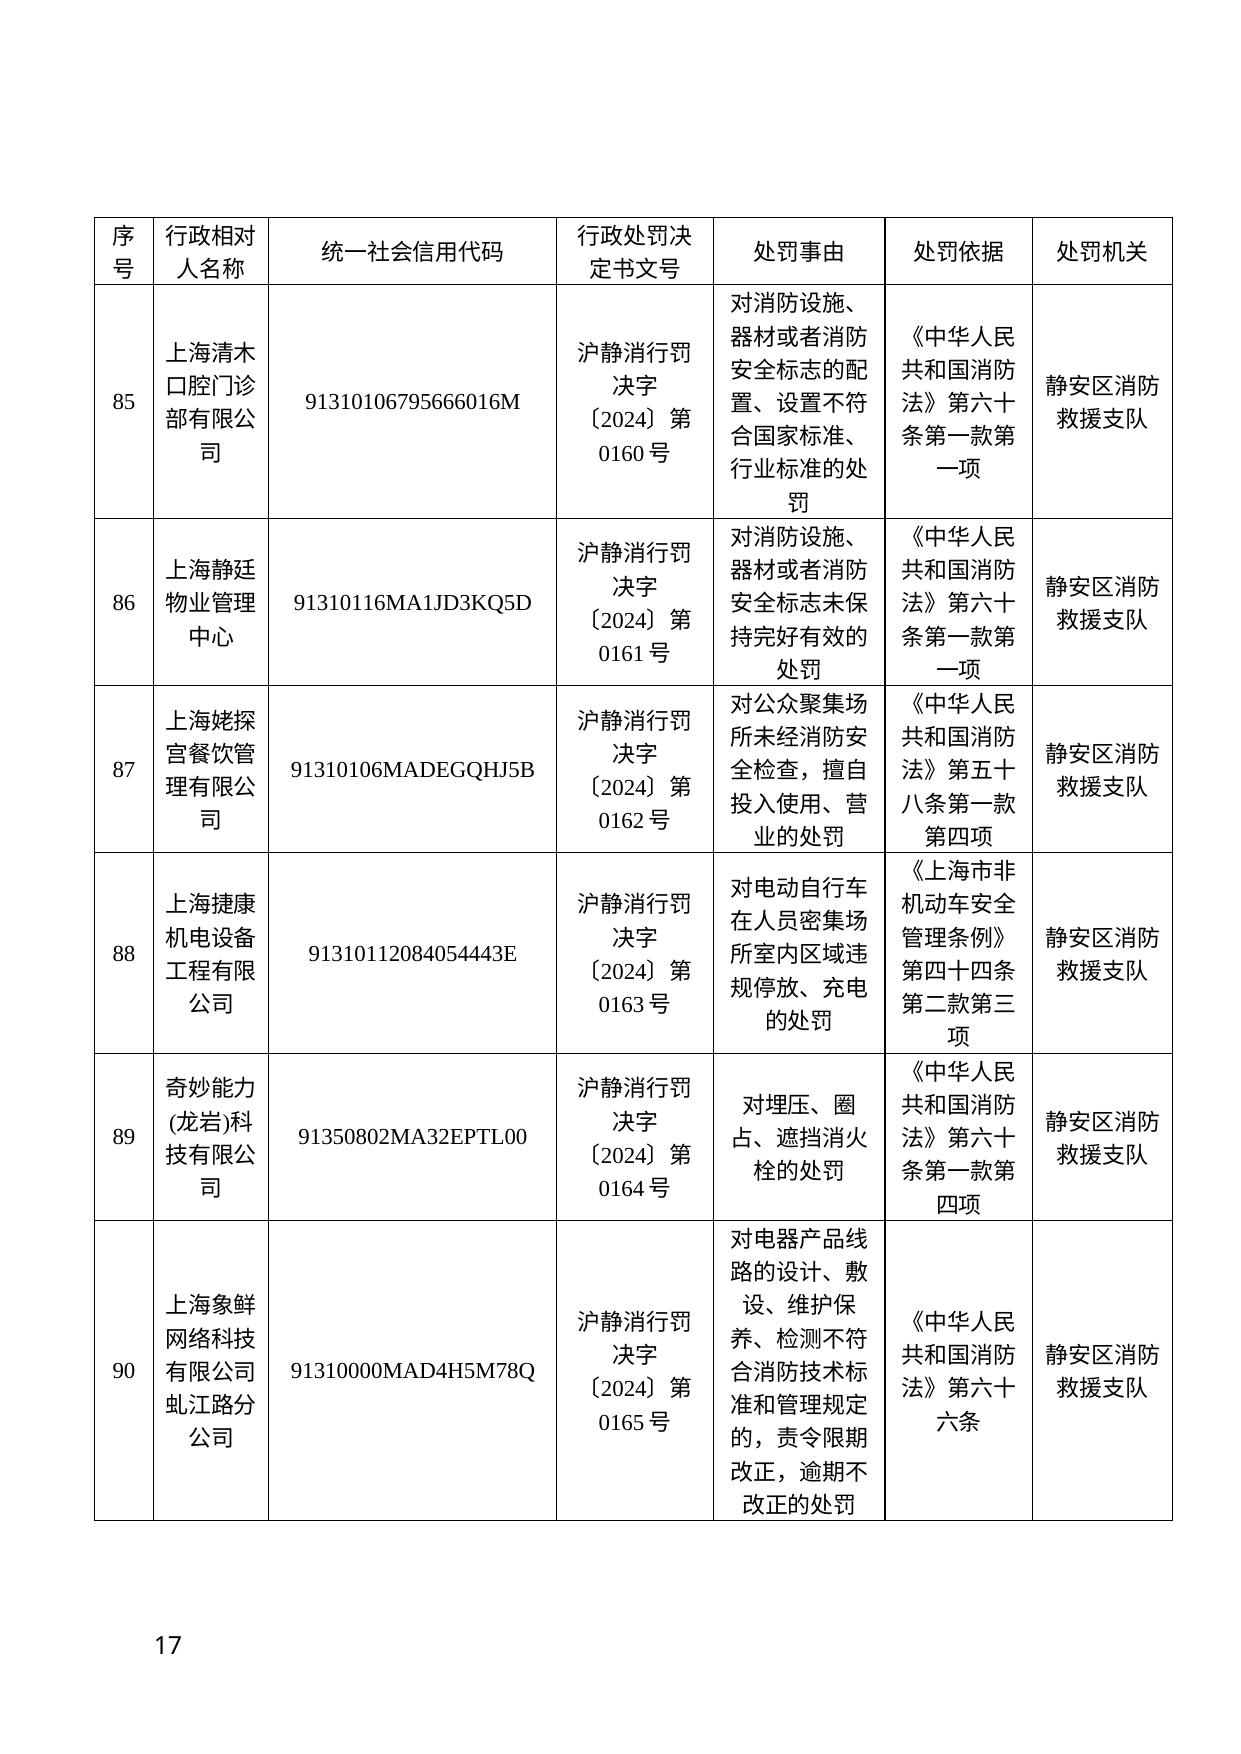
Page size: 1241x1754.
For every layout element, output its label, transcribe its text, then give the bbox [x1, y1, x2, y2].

table_cell 91310112084054443E [269, 853, 556, 1052]
table_header 统一社会信用代码 [269, 218, 556, 284]
table_header 行政相对人名称 [154, 218, 268, 284]
table_cell 《中华人民共和国消防法》第六十条第一款第一项 [886, 285, 1032, 518]
table_cell 87 [95, 686, 153, 852]
table_cell 91310106795666016M [269, 285, 556, 518]
table_cell 91350802MA32EPTL00 [269, 1054, 556, 1220]
table_cell 上海静廷物业管理中心 [154, 519, 268, 685]
table_header 处罚事由 [714, 218, 884, 284]
table_cell 85 [95, 285, 153, 518]
table_cell 上海捷康机电设备工程有限公司 [154, 853, 268, 1052]
table_cell 《中华人民共和国消防法》第六十六条 [886, 1221, 1032, 1520]
table_cell 沪静消行罚决字〔2024〕第0161号 [557, 519, 713, 685]
table_cell 《上海市非机动车安全管理条例》第四十四条第二款第三项 [886, 853, 1032, 1052]
table_cell 静安区消防救援支队 [1033, 853, 1172, 1052]
table_cell 沪静消行罚决字〔2024〕第0165号 [557, 1221, 713, 1520]
table_cell 《中华人民共和国消防法》第五十八条第一款第四项 [886, 686, 1032, 852]
table_cell 对公众聚集场所未经消防安全检查，擅自投入使用、营业的处罚 [714, 686, 884, 852]
table_cell 90 [95, 1221, 153, 1520]
table_cell 对电器产品线路的设计、敷设、维护保养、检测不符合消防技术标准和管理规定的，责令限期改正，逾期不改正的处罚 [714, 1221, 884, 1520]
table_cell 上海清木口腔门诊部有限公司 [154, 285, 268, 518]
table_cell 沪静消行罚决字〔2024〕第0163号 [557, 853, 713, 1052]
table_header 序号 [95, 218, 153, 284]
table_cell 对消防设施、器材或者消防安全标志未保持完好有效的处罚 [714, 519, 884, 685]
table_cell 上海姥探宫餐饮管理有限公司 [154, 686, 268, 852]
table_cell 《中华人民共和国消防法》第六十条第一款第一项 [886, 519, 1032, 685]
table_cell 91310116MA1JD3KQ5D [269, 519, 556, 685]
table_cell 沪静消行罚决字〔2024〕第0160号 [557, 285, 713, 518]
table_cell 91310000MAD4H5M78Q [269, 1221, 556, 1520]
table_header 处罚依据 [886, 218, 1032, 284]
table_cell 静安区消防救援支队 [1033, 686, 1172, 852]
table_cell 89 [95, 1054, 153, 1220]
table_cell 沪静消行罚决字〔2024〕第0162号 [557, 686, 713, 852]
table_cell 《中华人民共和国消防法》第六十条第一款第四项 [886, 1054, 1032, 1220]
table_cell 对电动自行车在人员密集场所室内区域违规停放、充电的处罚 [714, 853, 884, 1052]
table_cell 对埋压、圈占、遮挡消火栓的处罚 [714, 1054, 884, 1220]
table_cell 88 [95, 853, 153, 1052]
table_header 行政处罚决定书文号 [557, 218, 713, 284]
table_header 处罚机关 [1033, 218, 1172, 284]
table_cell 静安区消防救援支队 [1033, 1221, 1172, 1520]
table_cell 91310106MADEGQHJ5B [269, 686, 556, 852]
table_cell 对消防设施、器材或者消防安全标志的配置、设置不符合国家标准、行业标准的处罚 [714, 285, 884, 518]
table_cell 上海象鲜网络科技有限公司虬江路分公司 [154, 1221, 268, 1520]
table_cell 静安区消防救援支队 [1033, 285, 1172, 518]
table_cell 静安区消防救援支队 [1033, 519, 1172, 685]
table_cell 奇妙能力(龙岩)科技有限公司 [154, 1054, 268, 1220]
table_cell 86 [95, 519, 153, 685]
table_cell 沪静消行罚决字〔2024〕第0164号 [557, 1054, 713, 1220]
table_cell 静安区消防救援支队 [1033, 1054, 1172, 1220]
